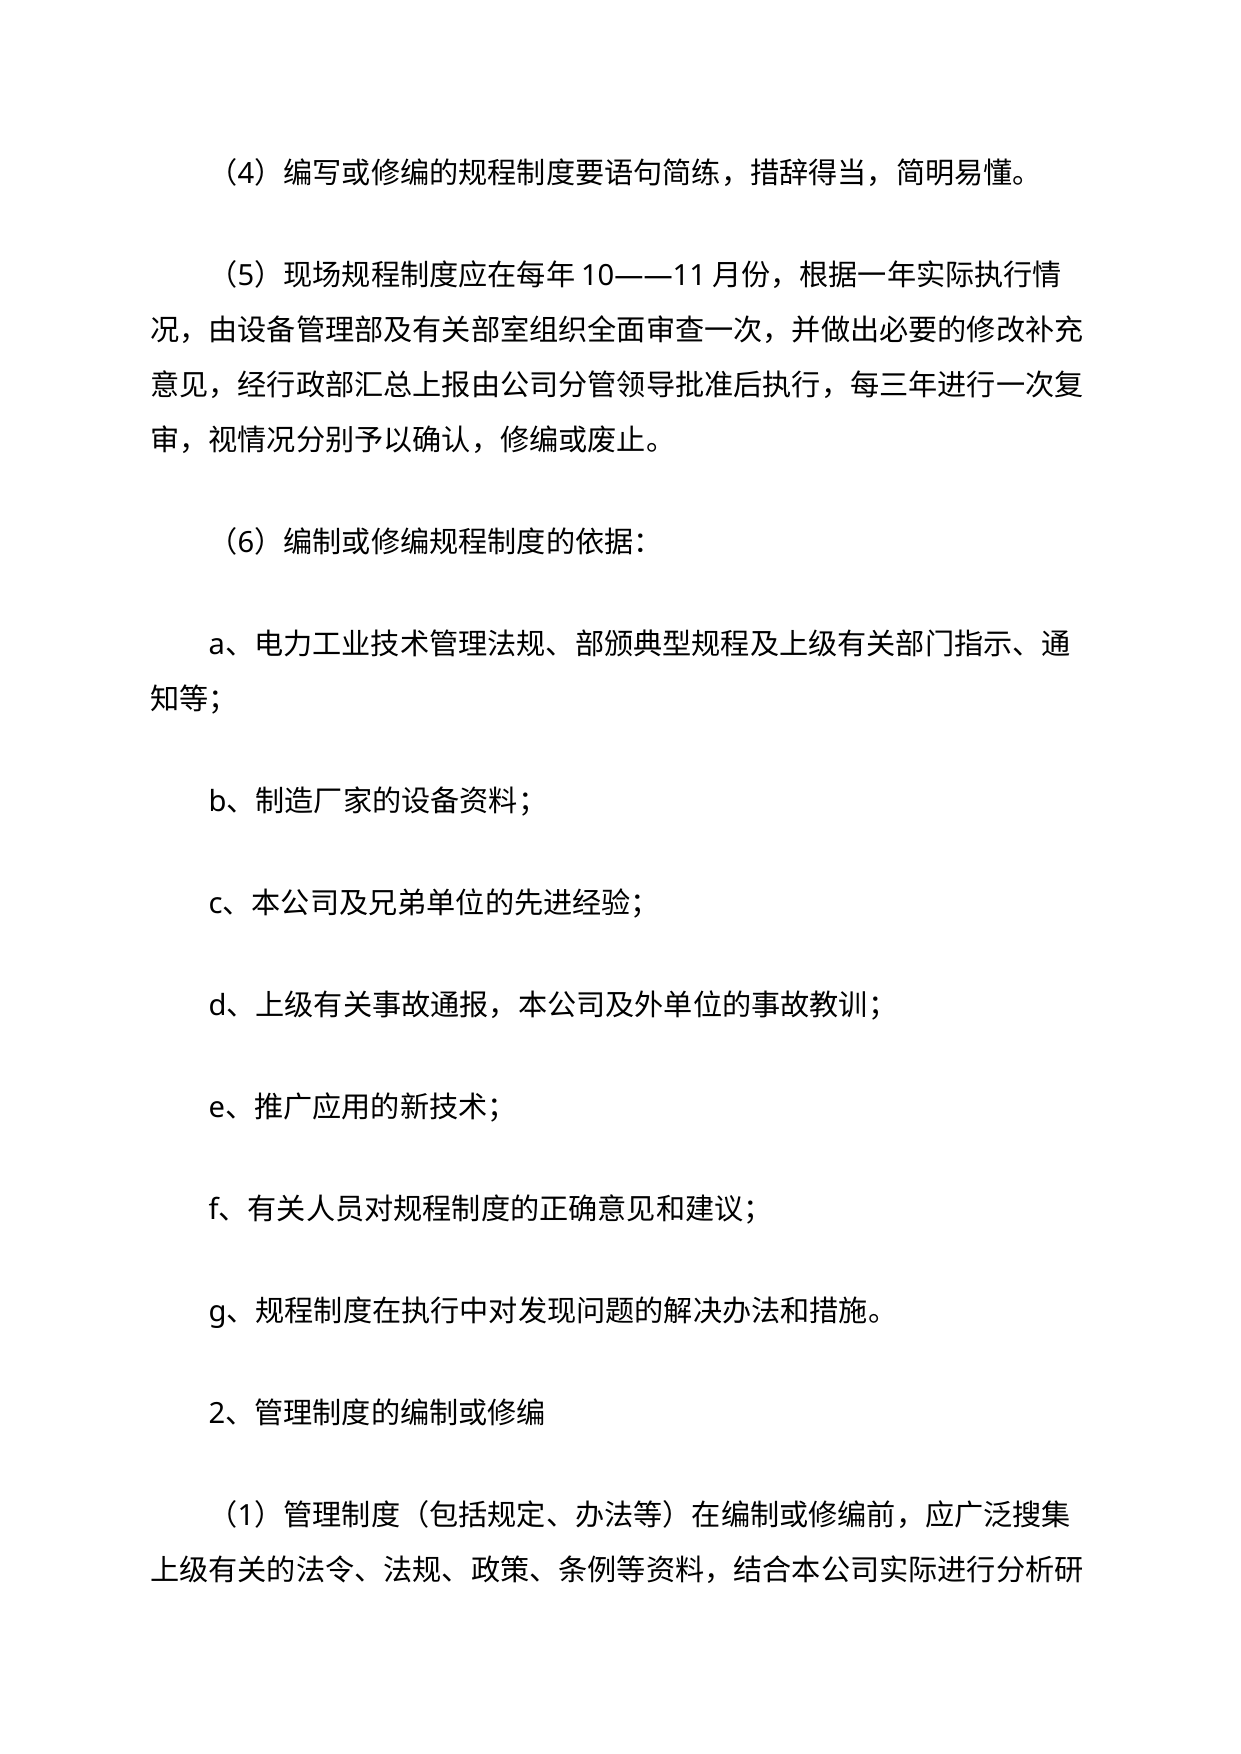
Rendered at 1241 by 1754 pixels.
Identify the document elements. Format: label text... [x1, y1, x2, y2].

text （4）编写或修编的规程制度要语句简练，措辞得当，简明易懂。 [150, 150, 1090, 192]
text a、电力工业技术管理法规、部颁典型规程及上级有关部门指示、通知等； [150, 621, 1090, 718]
text 2、管理制度的编制或修编 [150, 1389, 1090, 1432]
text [150, 1491, 1090, 1588]
text （6）编制或修编规程制度的依据： [150, 518, 1090, 561]
text d、上级有关事故通报，本公司及外单位的事故教训； [150, 981, 1090, 1024]
text e、推广应用的新技术； [150, 1083, 1090, 1126]
text （5）现场规程制度应在每年10——11月份，根据一年实际执行情况，由设备管理部及有关部室组织全面审查一次，并做出必要的修改补充意见，经行政部汇总上报由公司分管领导批准后执行，每三年进行一次复审，视情况分别予以确认，修编或废止。 [150, 252, 1090, 459]
text c、本公司及兄弟单位的先进经验； [150, 879, 1090, 922]
text f、有关人员对规程制度的正确意见和建议； [150, 1185, 1090, 1228]
text b、制造厂家的设备资料； [150, 777, 1090, 820]
text g、规程制度在执行中对发现问题的解决办法和措施。 [150, 1287, 1090, 1329]
